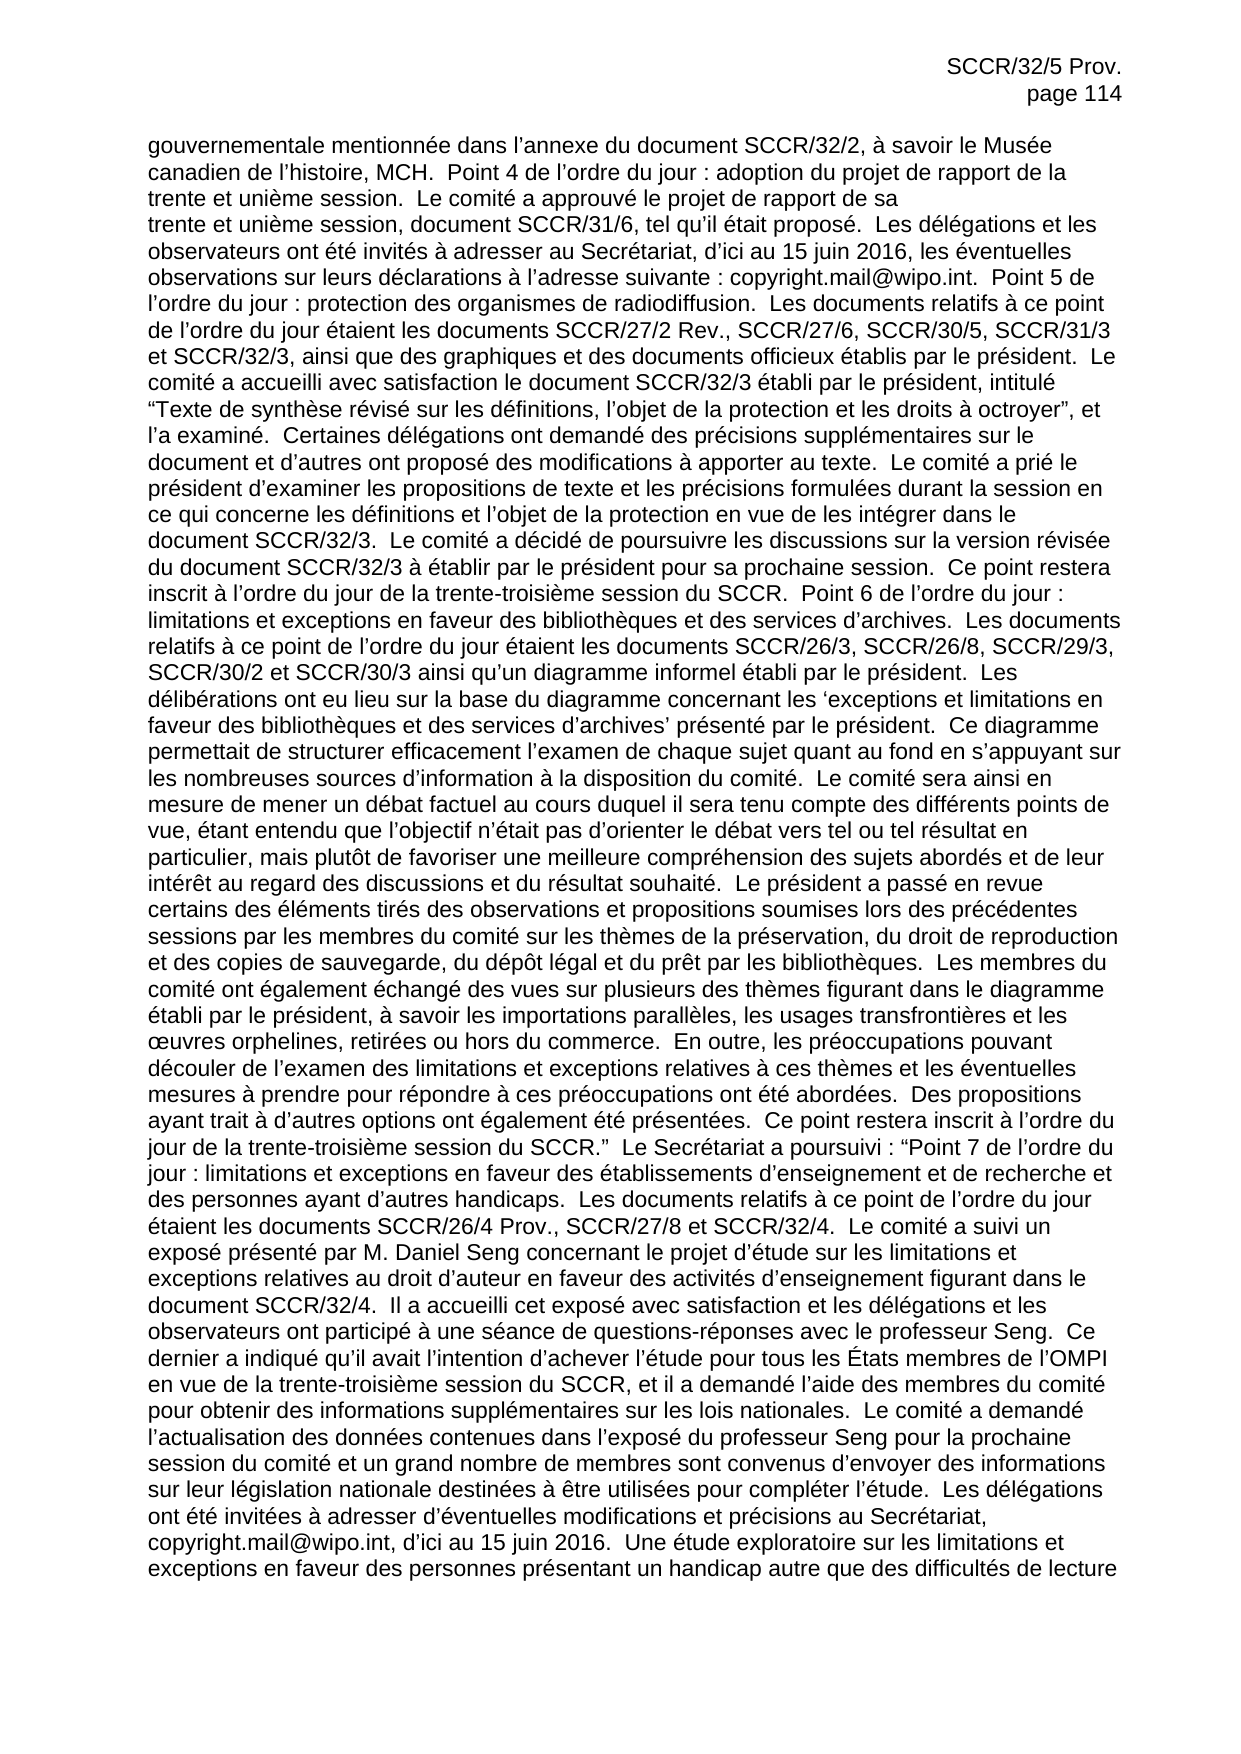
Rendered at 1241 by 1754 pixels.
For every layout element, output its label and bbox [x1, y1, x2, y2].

text [148, 132, 1122, 1582]
